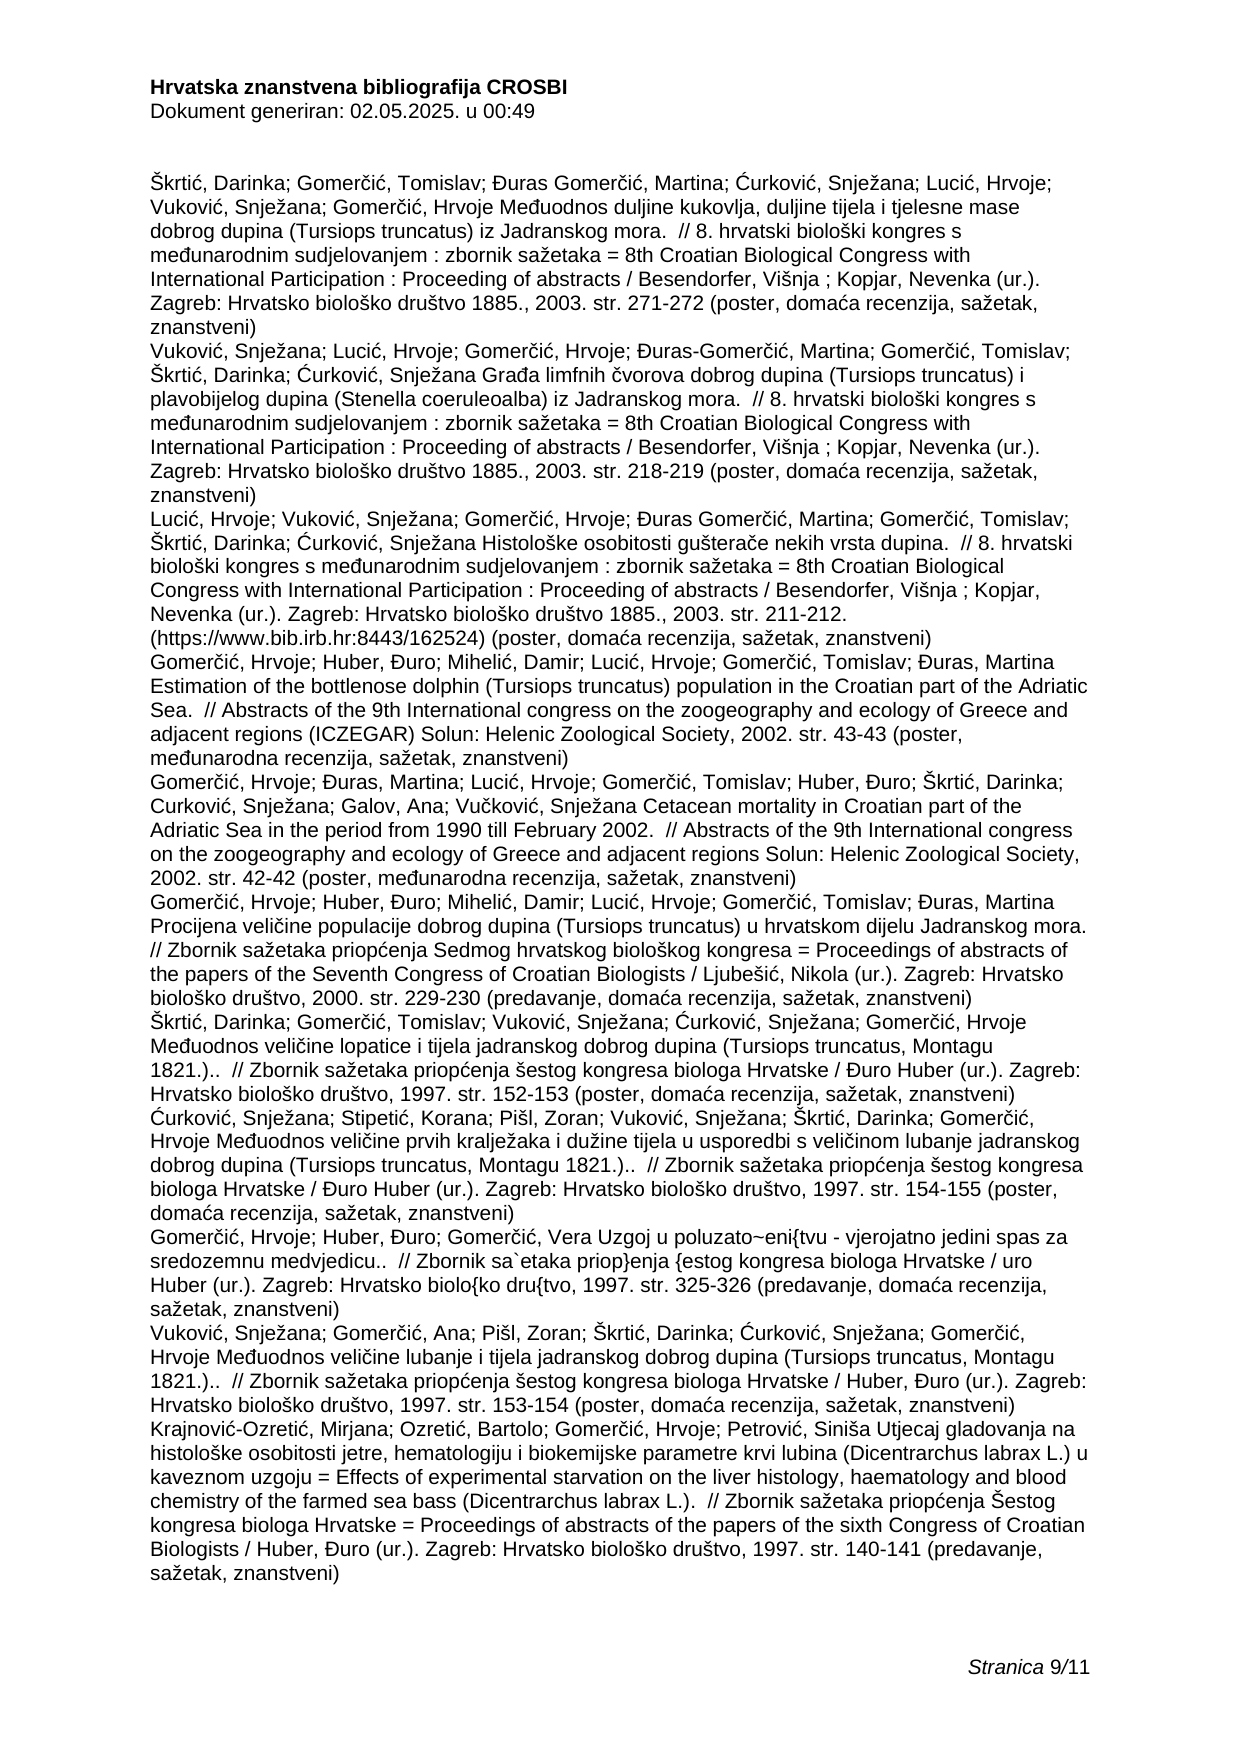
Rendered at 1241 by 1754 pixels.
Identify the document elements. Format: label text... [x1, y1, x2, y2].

text Krajnović-Ozretić, Mirjana; Ozretić, Bartolo; Gomerčić, Hrvoje; Petrović, Siniša [150, 1417, 1090, 1584]
text Ćurković, Snježana; Stipetić, Korana; Pišl, Zoran; Vuković, Snježana; Škrtić, Darinka; Gomerčić, Hrvoje [150, 1105, 1090, 1225]
text Gomerčić, Hrvoje; Huber, Đuro; Mihelić, Damir; Lucić, Hrvoje; Gomerčić, Tomislav; Đuras, Martina [150, 650, 1090, 770]
text Gomerčić, Hrvoje; Huber, Đuro; Mihelić, Damir; Lucić, Hrvoje; Gomerčić, Tomislav; Đuras, Martina [150, 890, 1090, 1009]
text Gomerčić, Hrvoje; Đuras, Martina; Lucić, Hrvoje; Gomerčić, Tomislav; Huber, Đuro; Škrtić, Darinka; Curković, Snježana; Galov, Ana; Vučković, Snježana [150, 770, 1090, 890]
text Škrtić, Darinka; Gomerčić, Tomislav; Đuras Gomerčić, Martina; Ćurković, Snježana; Lucić, Hrvoje; Vuković, Snježana; Gomerčić, Hrvoje [150, 171, 1090, 339]
text Vuković, Snježana; Gomerčić, Ana; Pišl, Zoran; Škrtić, Darinka; Ćurković, Snježana; Gomerčić, Hrvoje [150, 1321, 1090, 1417]
text Škrtić, Darinka; Gomerčić, Tomislav; Vuković, Snježana; Ćurković, Snježana; Gomerčić, Hrvoje [150, 1009, 1090, 1105]
text Vuković, Snježana; Lucić, Hrvoje; Gomerčić, Hrvoje; Đuras-Gomerčić, Martina; Gomerčić, Tomislav; Škrtić, Darinka; Ćurković, Snježana [150, 339, 1090, 506]
text Lucić, Hrvoje; Vuković, Snježana; Gomerčić, Hrvoje; Đuras Gomerčić, Martina; Gomerčić, Tomislav; Škrtić, Darinka; Ćurković, Snježana [150, 506, 1090, 650]
text Gomerčić, Hrvoje; Huber, Đuro; Gomerčić, Vera [150, 1225, 1090, 1321]
